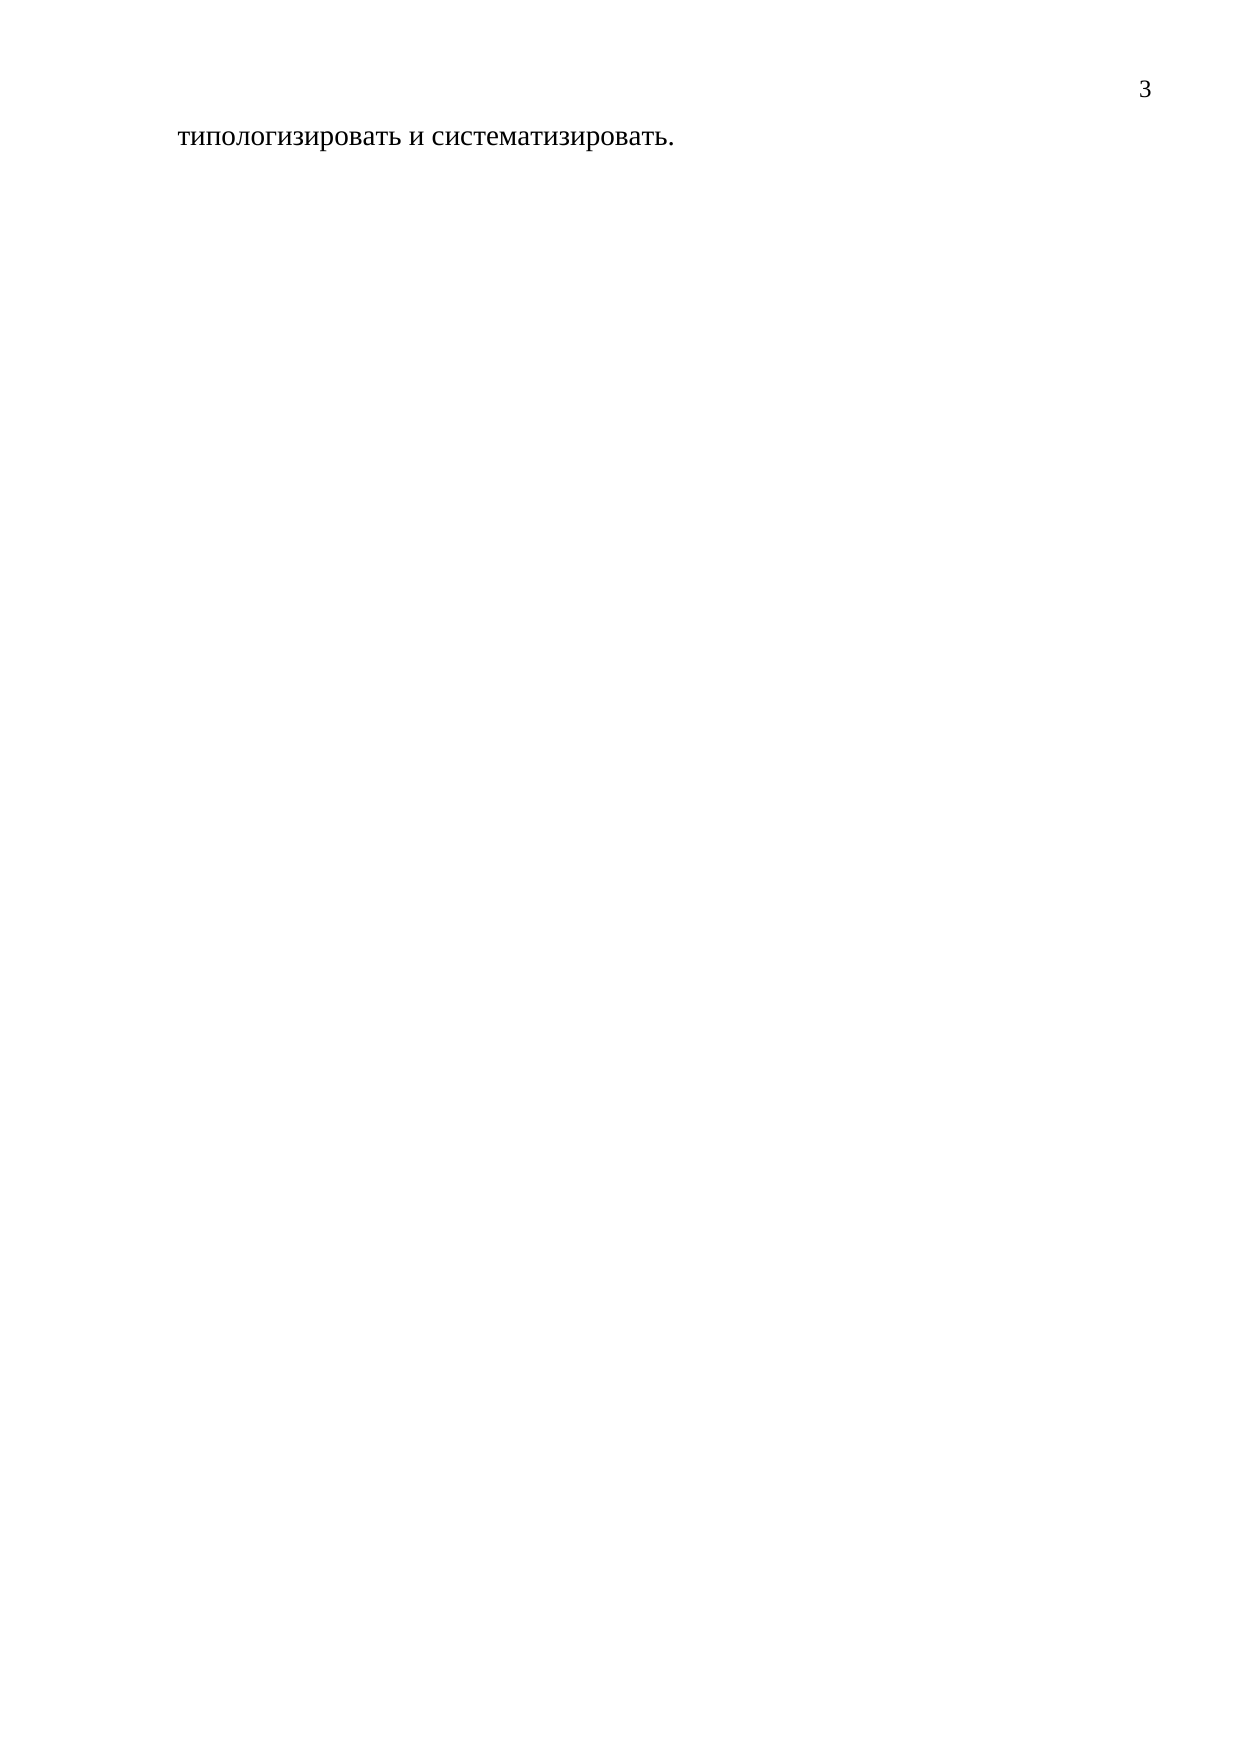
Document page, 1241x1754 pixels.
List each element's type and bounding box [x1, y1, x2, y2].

text [177, 118, 1152, 152]
